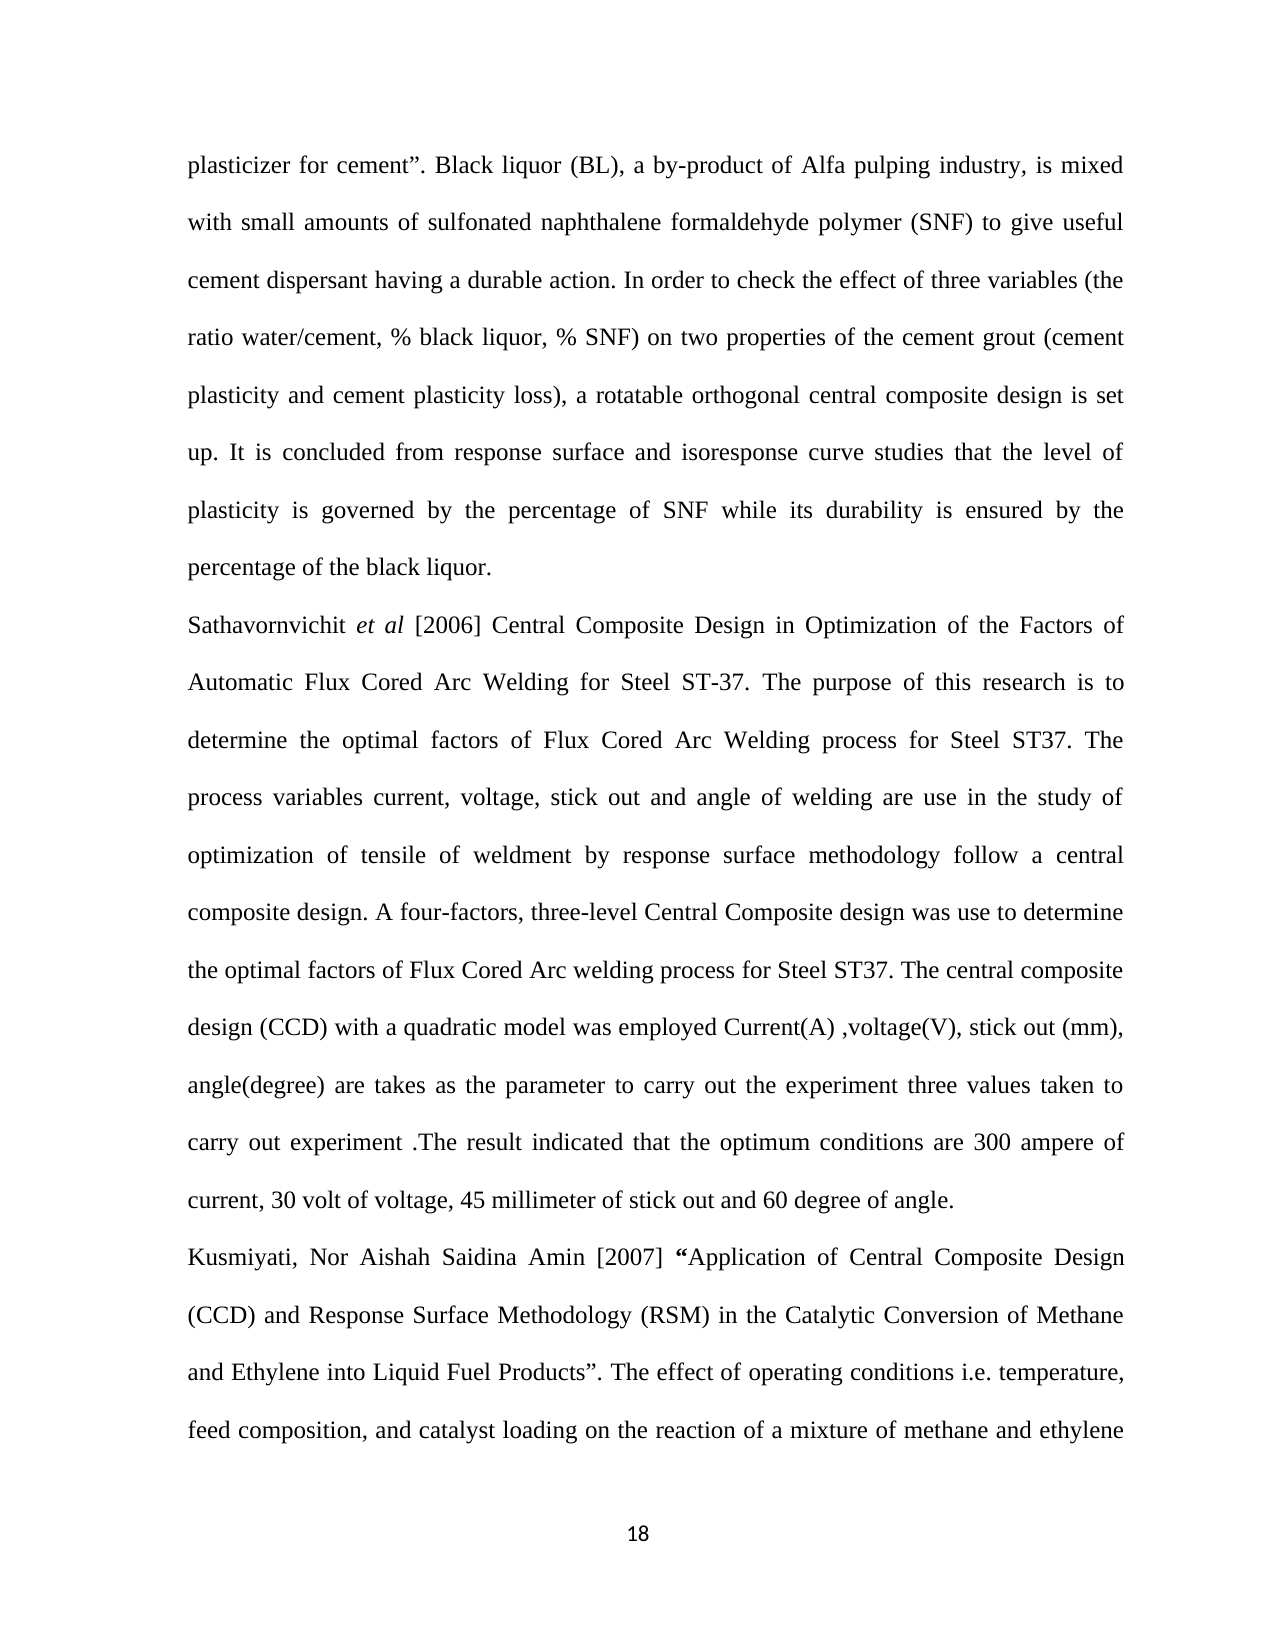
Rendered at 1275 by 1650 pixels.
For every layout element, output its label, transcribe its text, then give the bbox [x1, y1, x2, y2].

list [187, 150, 1125, 581]
list Sathavornvichit et al [2006] Central Composite Design in Optimization of the Factors of Automatic Flux Cored Arc Welding for Steel ST-37. The purpose of this research is to determine the optimal factors of Flux Cored Arc Welding process for Steel ST37. The process variables current, voltage, stick out and angle of welding are use in the study of optimization of tensile of weldment by response surface methodology follow a central composite design. A four-factors, three-level Central Composite design was use to determine the optimal factors of Flux Cored Arc welding process for Steel ST37. The central composite design (CCD) with a quadratic model was employed Current(A) ,voltage(V), stick out (mm), angle(degree) are takes as the parameter to carry out the experiment three values taken to carry out experiment .The result indicated that the optimum conditions are 300 ampere of current, 30 volt of voltage, 45 millimeter of stick out and 60 degree of angle. [187, 610, 1125, 1214]
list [187, 1242, 1125, 1444]
